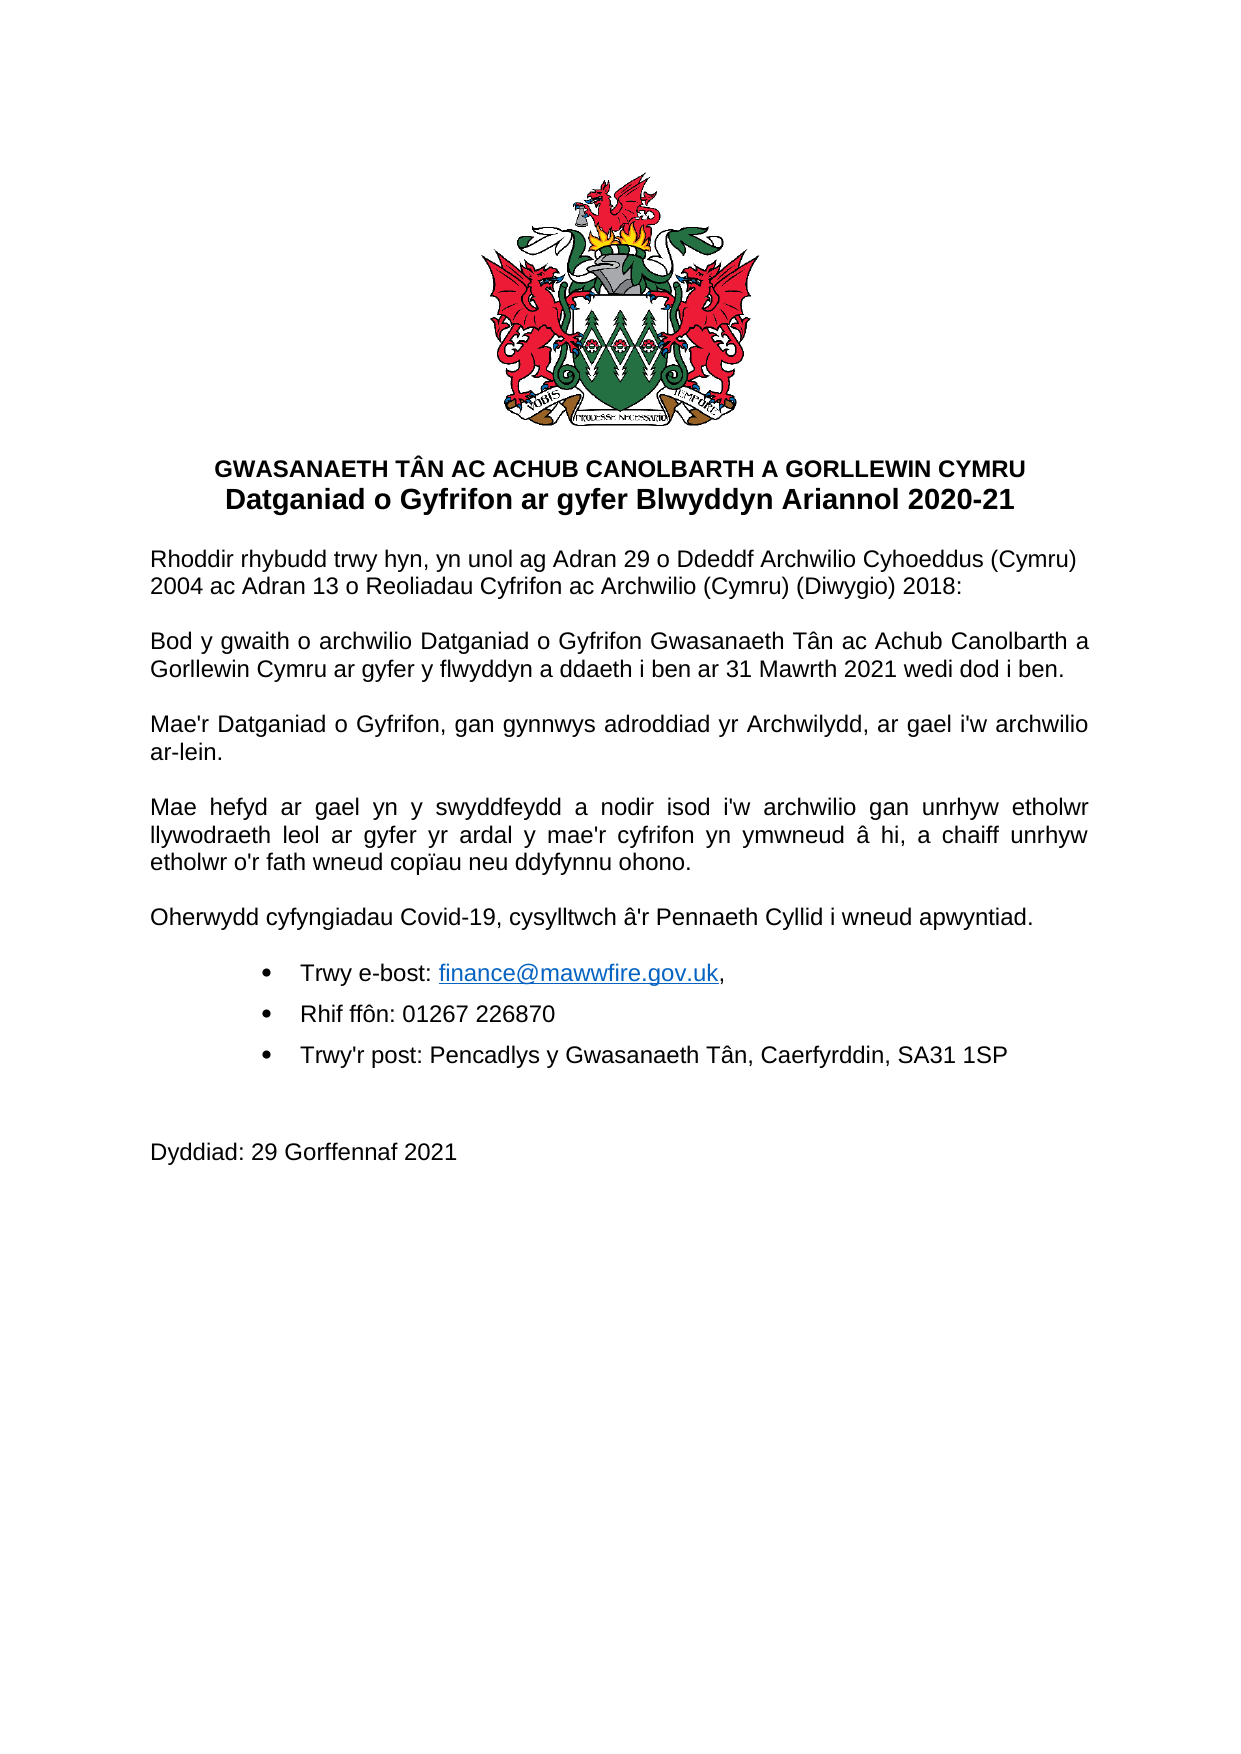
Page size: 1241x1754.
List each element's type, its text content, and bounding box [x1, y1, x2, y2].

text Oherwydd cyfyngiadau Covid-19, cysylltwch â'r Pennaeth Cyllid i wneud apwyntiad. [150, 903, 1090, 931]
list Rhif ffôn: 01267 226870 [262, 1000, 1090, 1027]
text Mae'r Datganiad o Gyfrifon, gan gynnwys adroddiad yr Archwilydd, ar gael i'w archwilio ar-lein. [150, 710, 1090, 765]
picture [480, 172, 760, 426]
text Bod y gwaith o archwilio Datganiad o Gyfrifon Gwasanaeth Tân ac Achub Canolbarth a Gorllewin Cymru ar gyfer y flwyddyn a ddaeth i ben ar 31 Mawrth 2021 wedi dod i ben. [150, 627, 1090, 682]
list Trwy'r post: Pencadlys y Gwasanaeth Tân, Caerfyrddin, SA31 1SP [262, 1041, 1090, 1069]
list Trwy e-bost: finance@mawwfire.gov.uk, [262, 958, 1090, 986]
text Datganiad o Gyfrifon ar gyfer Blwyddyn Ariannol 2020-21 [150, 482, 1090, 516]
text Rhoddir rhybudd trwy hyn, yn unol ag Adran 29 o Ddeddf Archwilio Cyhoeddus (Cymru) 2004 ac Adran 13 o Reoliadau Cyfrifon ac Archwilio (Cymru) (Diwygio) 2018: [150, 544, 1090, 600]
text Mae hefyd ar gael yn y swyddfeydd a nodir isod i'w archwilio gan unrhyw etholwr llywodraeth leol ar gyfer yr ardal y mae'r cyfrifon yn ymwneud â hi, a chaiff unrhyw etholwr o'r fath wneud copïau neu ddyfynnu ohono. [150, 793, 1090, 876]
text GWASANAETH TÂN AC ACHUB CANOLBARTH A GORLLEWIN CYMRU [150, 454, 1090, 482]
text Dyddiad: 29 Gorffennaf 2021 [150, 1138, 1090, 1165]
